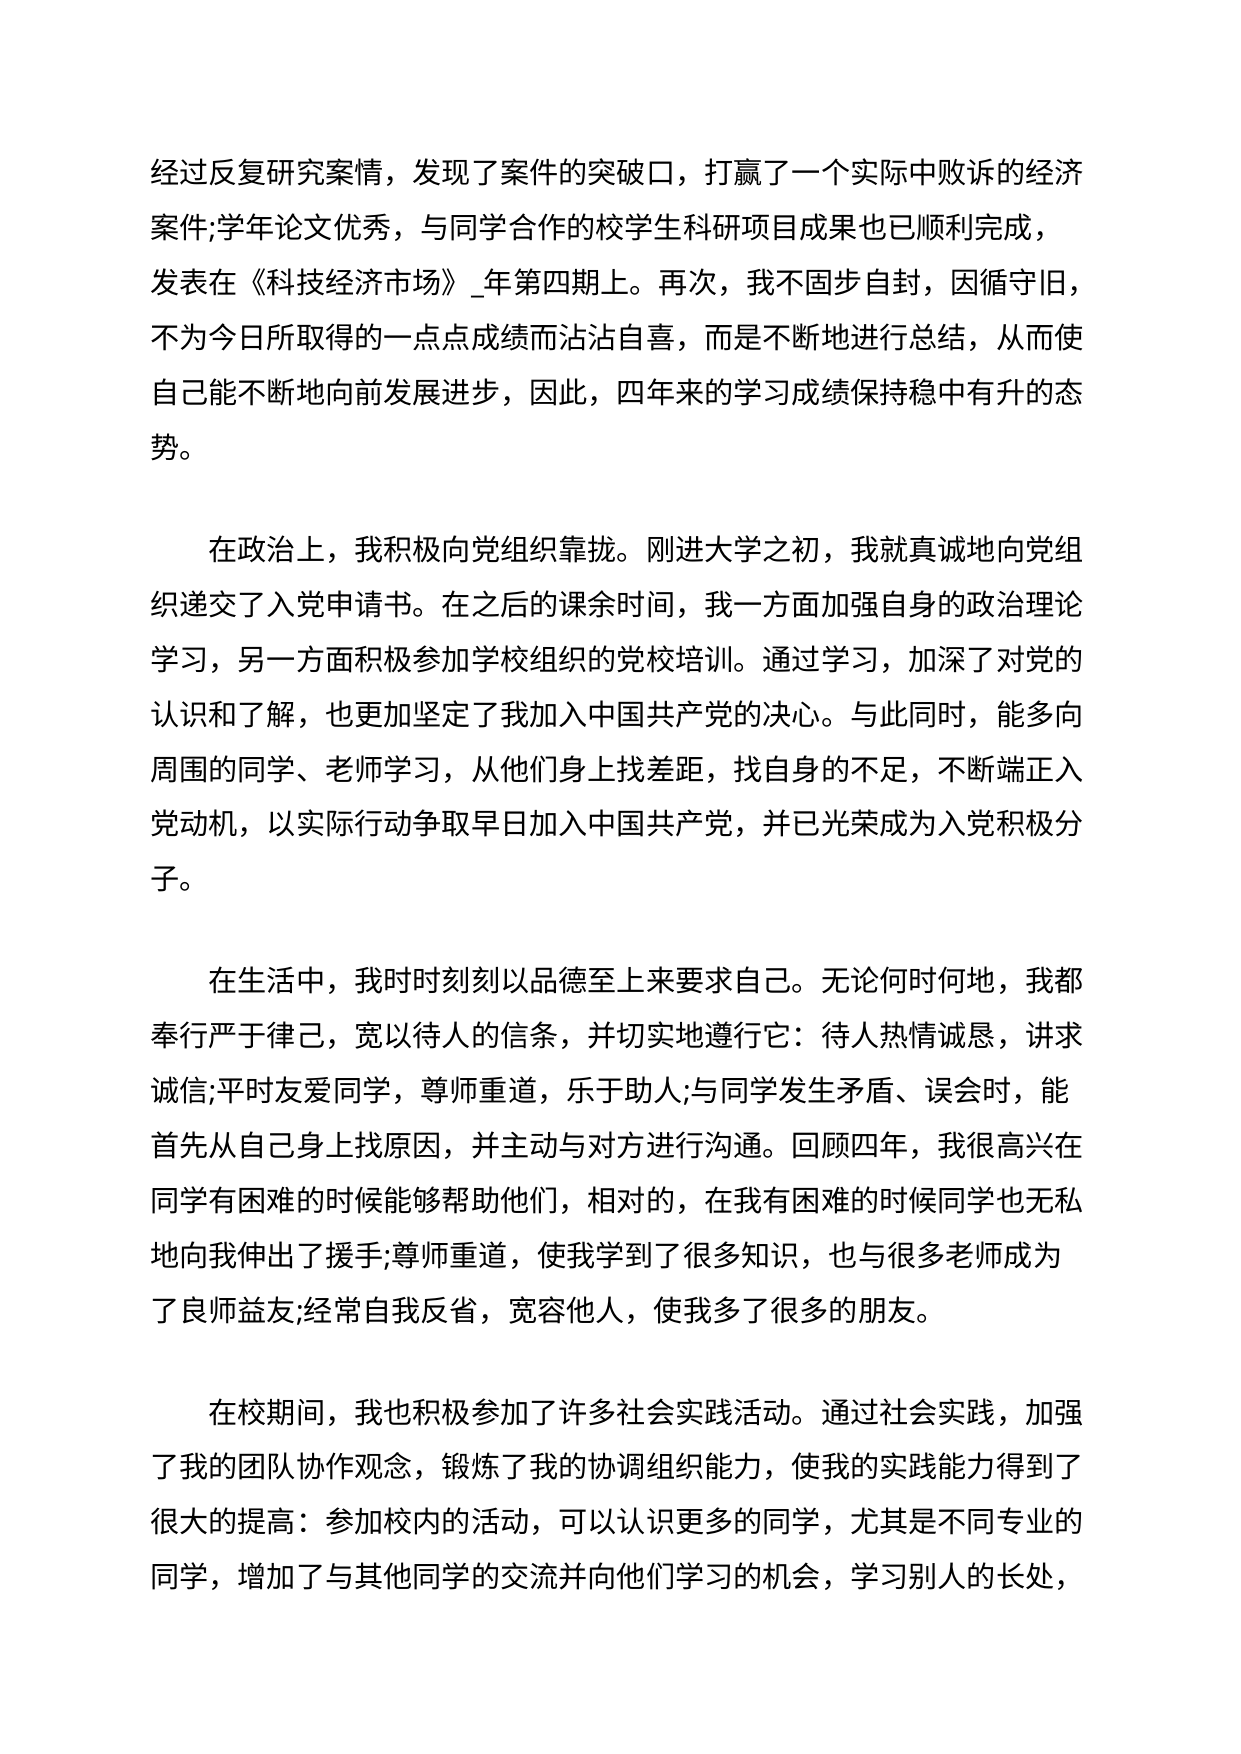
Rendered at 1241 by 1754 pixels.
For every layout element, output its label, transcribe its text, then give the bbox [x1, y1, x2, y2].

text 在政治上，我积极向党组织靠拢。刚进大学之初，我就真诚地向党组织递交了入党申请书。在之后的课余时间，我一方面加强自身的政治理论学习，另一方面积极参加学校组织的党校培训。通过学习，加深了对党的认识和了解，也更加坚定了我加入中国共产党的决心。与此同时，能多向周围的同学、老师学习，从他们身上找差距，找自身的不足，不断端正入党动机，以实际行动争取早日加入中国共产党，并已光荣成为入党积极分子。 [150, 526, 1090, 898]
text 在生活中，我时时刻刻以品德至上来要求自己。无论何时何地，我都奉行严于律己，宽以待人的信条，并切实地遵行它：待人热情诚恳，讲求诚信;平时友爱同学，尊师重道，乐于助人;与同学发生矛盾、误会时，能首先从自己身上找原因，并主动与对方进行沟通。回顾四年，我很高兴在同学有困难的时候能够帮助他们，相对的，在我有困难的时候同学也无私地向我伸出了援手;尊师重道，使我学到了很多知识，也与很多老师成为了良师益友;经常自我反省，宽容他人，使我多了很多的朋友。 [150, 958, 1090, 1329]
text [150, 150, 1090, 467]
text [150, 1389, 1090, 1596]
